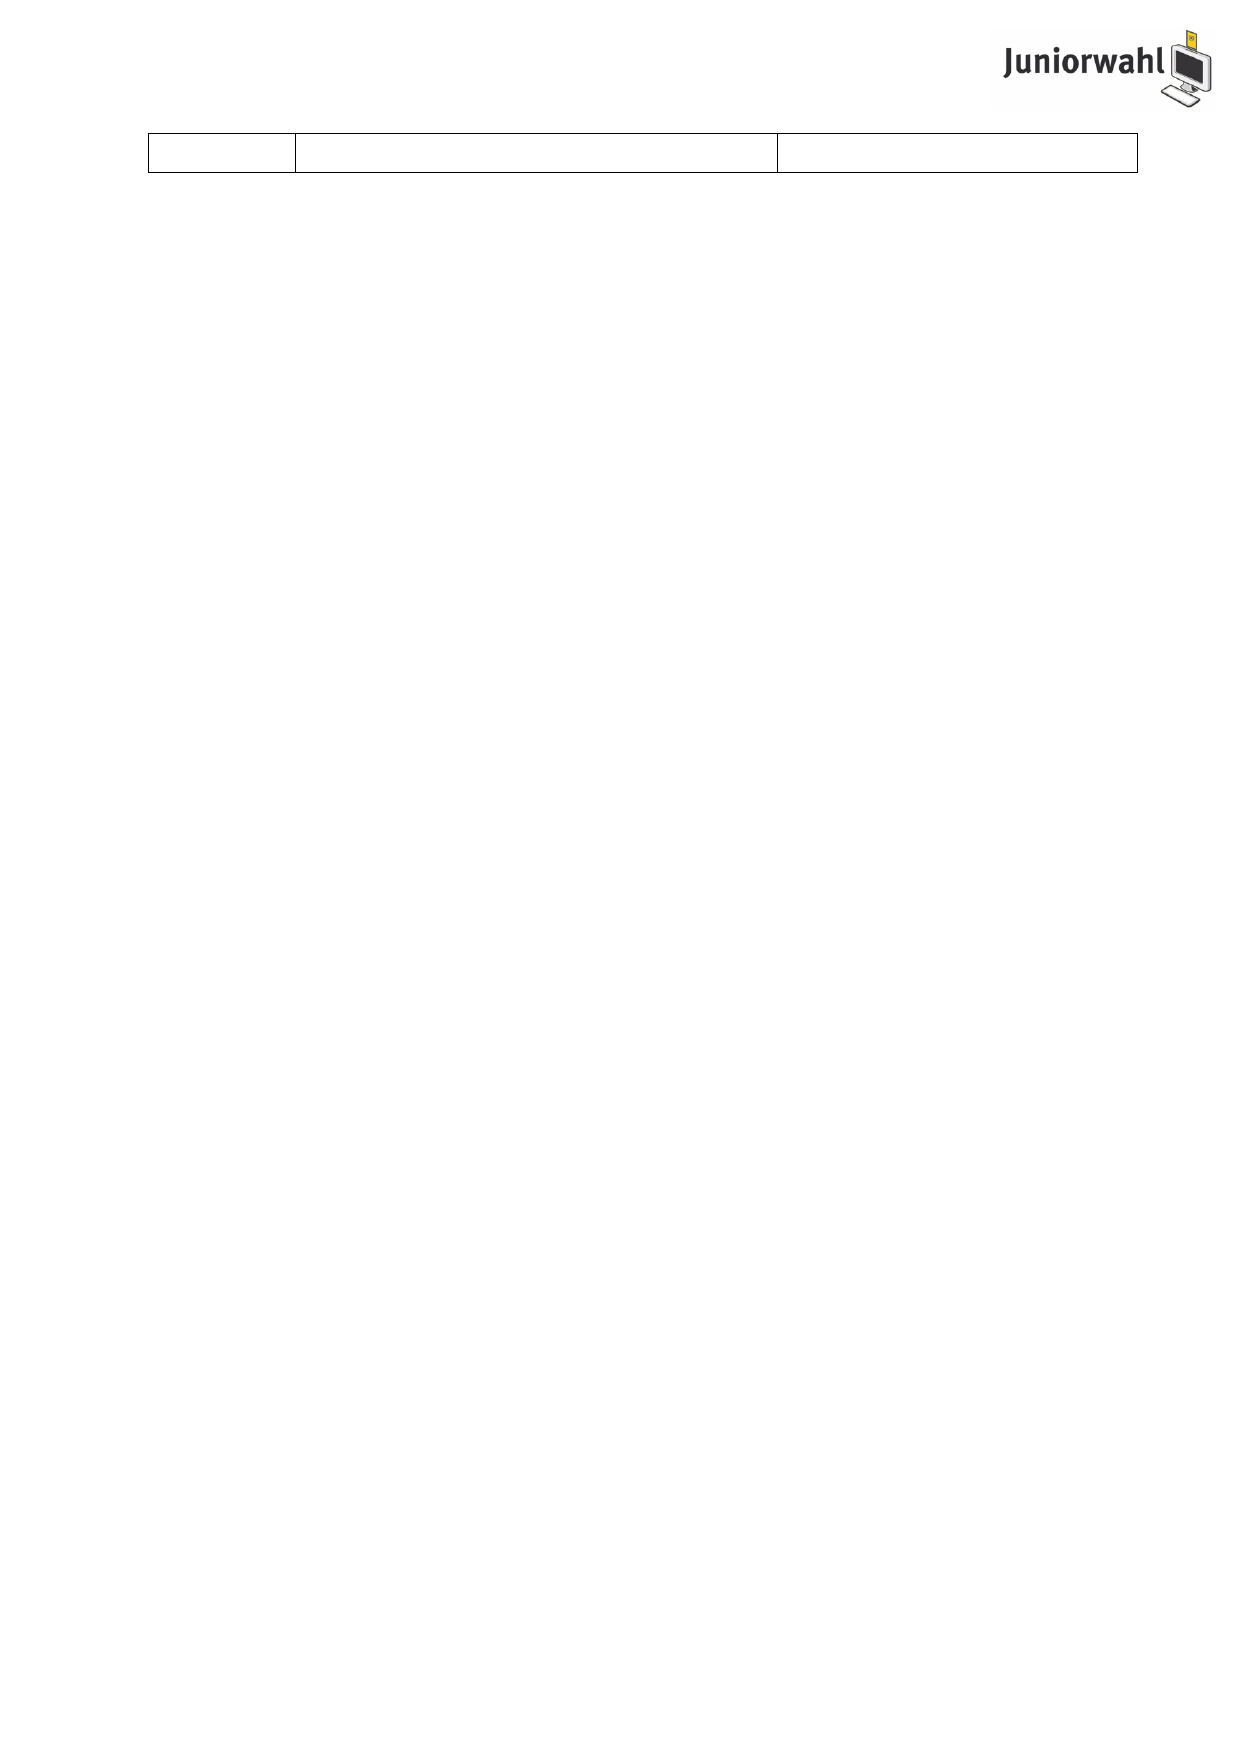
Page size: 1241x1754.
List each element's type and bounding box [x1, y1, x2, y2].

table_cell [778, 134, 1137, 172]
table_cell [149, 134, 295, 172]
picture [990, 28, 1216, 110]
table_cell [296, 134, 777, 172]
